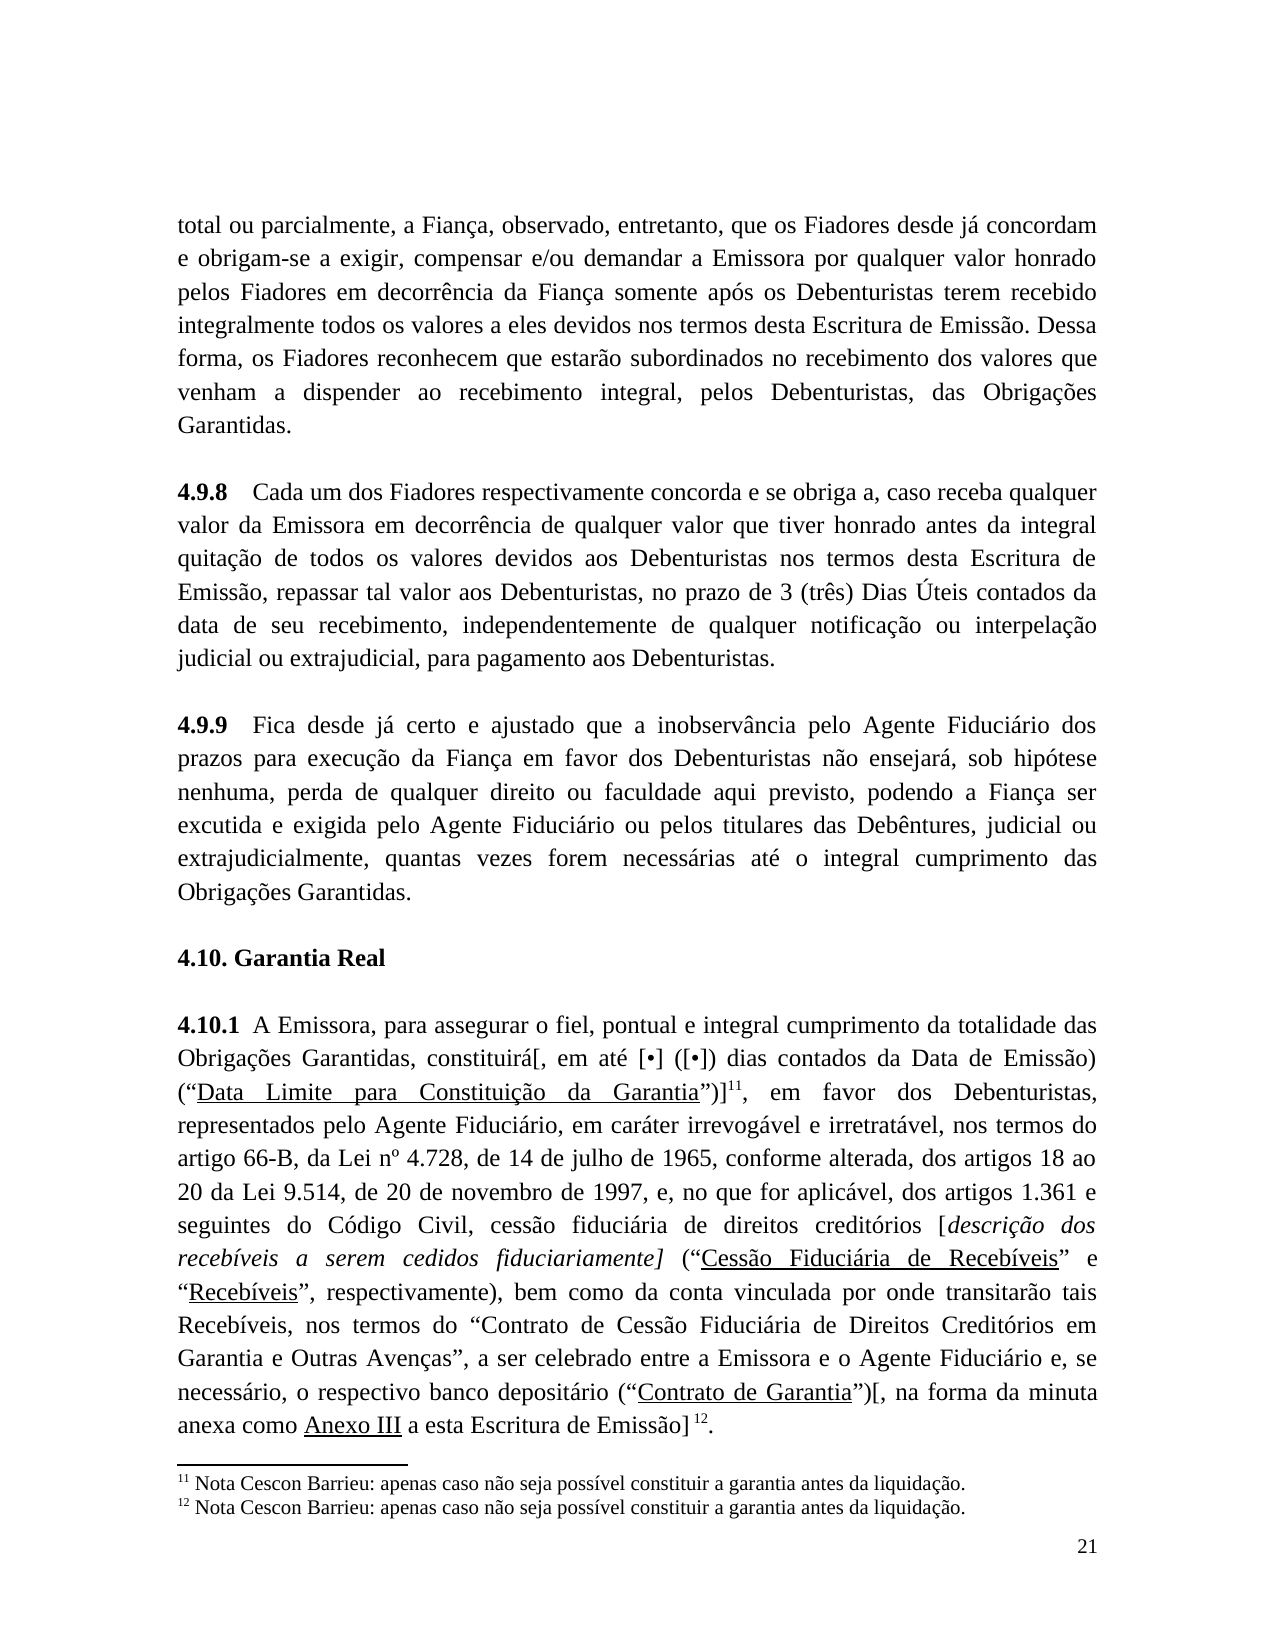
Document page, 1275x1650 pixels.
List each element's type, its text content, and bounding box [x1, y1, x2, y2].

text 4.10. Garantia Real [177, 940, 1098, 973]
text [177, 207, 1098, 440]
text 4.9.8 Cada um dos Fiadores respectivamente concorda e se obriga a, caso receba qualquer valor da Emissora em decorrência de qualquer valor que tiver honrado antes da integral quitação de todos os valores devidos aos Debenturistas nos termos desta Escritura de Emissão, repassar tal valor aos Debenturistas, no prazo de 3 (três) Dias Úteis contados da data de seu recebimento, independentemente de qualquer notificação ou interpelação judicial ou extrajudicial, para pagamento aos Debenturistas. [177, 473, 1098, 673]
text 4.9.9 Fica desde já certo e ajustado que a inobservância pelo Agente Fiduciário dos prazos para execução da Fiança em favor dos Debenturistas não ensejará, sob hipótese nenhuma, perda de qualquer direito ou faculdade aqui previsto, podendo a Fiança ser excutida e exigida pelo Agente Fiduciário ou pelos titulares das Debêntures, judicial ou extrajudicialmente, quantas vezes forem necessárias até o integral cumprimento das Obrigações Garantidas. [177, 707, 1098, 907]
text 4.10.1 A Emissora, para assegurar o fiel, pontual e integral cumprimento da totalidade das Obrigações Garantidas, constituirá[, em até [•] ([•]) dias contados da Data de Emissão) (“Data Limite para Constituição da Garantia”)], em favor dos Debenturistas, representados pelo Agente Fiduciário, em caráter irrevogável e irretratável, nos termos do artigo 66-B, da Lei nº 4.728, de 14 de julho de 1965, conforme alterada, dos artigos 18 ao 20 da Lei 9.514, de 20 de novembro de 1997, e, no que for aplicável, dos artigos 1.361 e seguintes do Código Civil, cessão fiduciária de direitos creditórios [descrição dos recebíveis a serem cedidos fiduciariamente] (“Cessão Fiduciária de Recebíveis” e “Recebíveis”, respectivamente), bem como da conta vinculada por onde transitarão tais Recebíveis, nos termos do “Contrato de Cessão Fiduciária de Direitos Creditórios em Garantia e Outras Avenças”, a ser celebrado entre a Emissora e o Agente Fiduciário e, se necessário, o respectivo banco depositário (“Contrato de Garantia”)[, na forma da minuta anexa como Anexo III a esta Escritura de Emissão] . [177, 1007, 1098, 1440]
